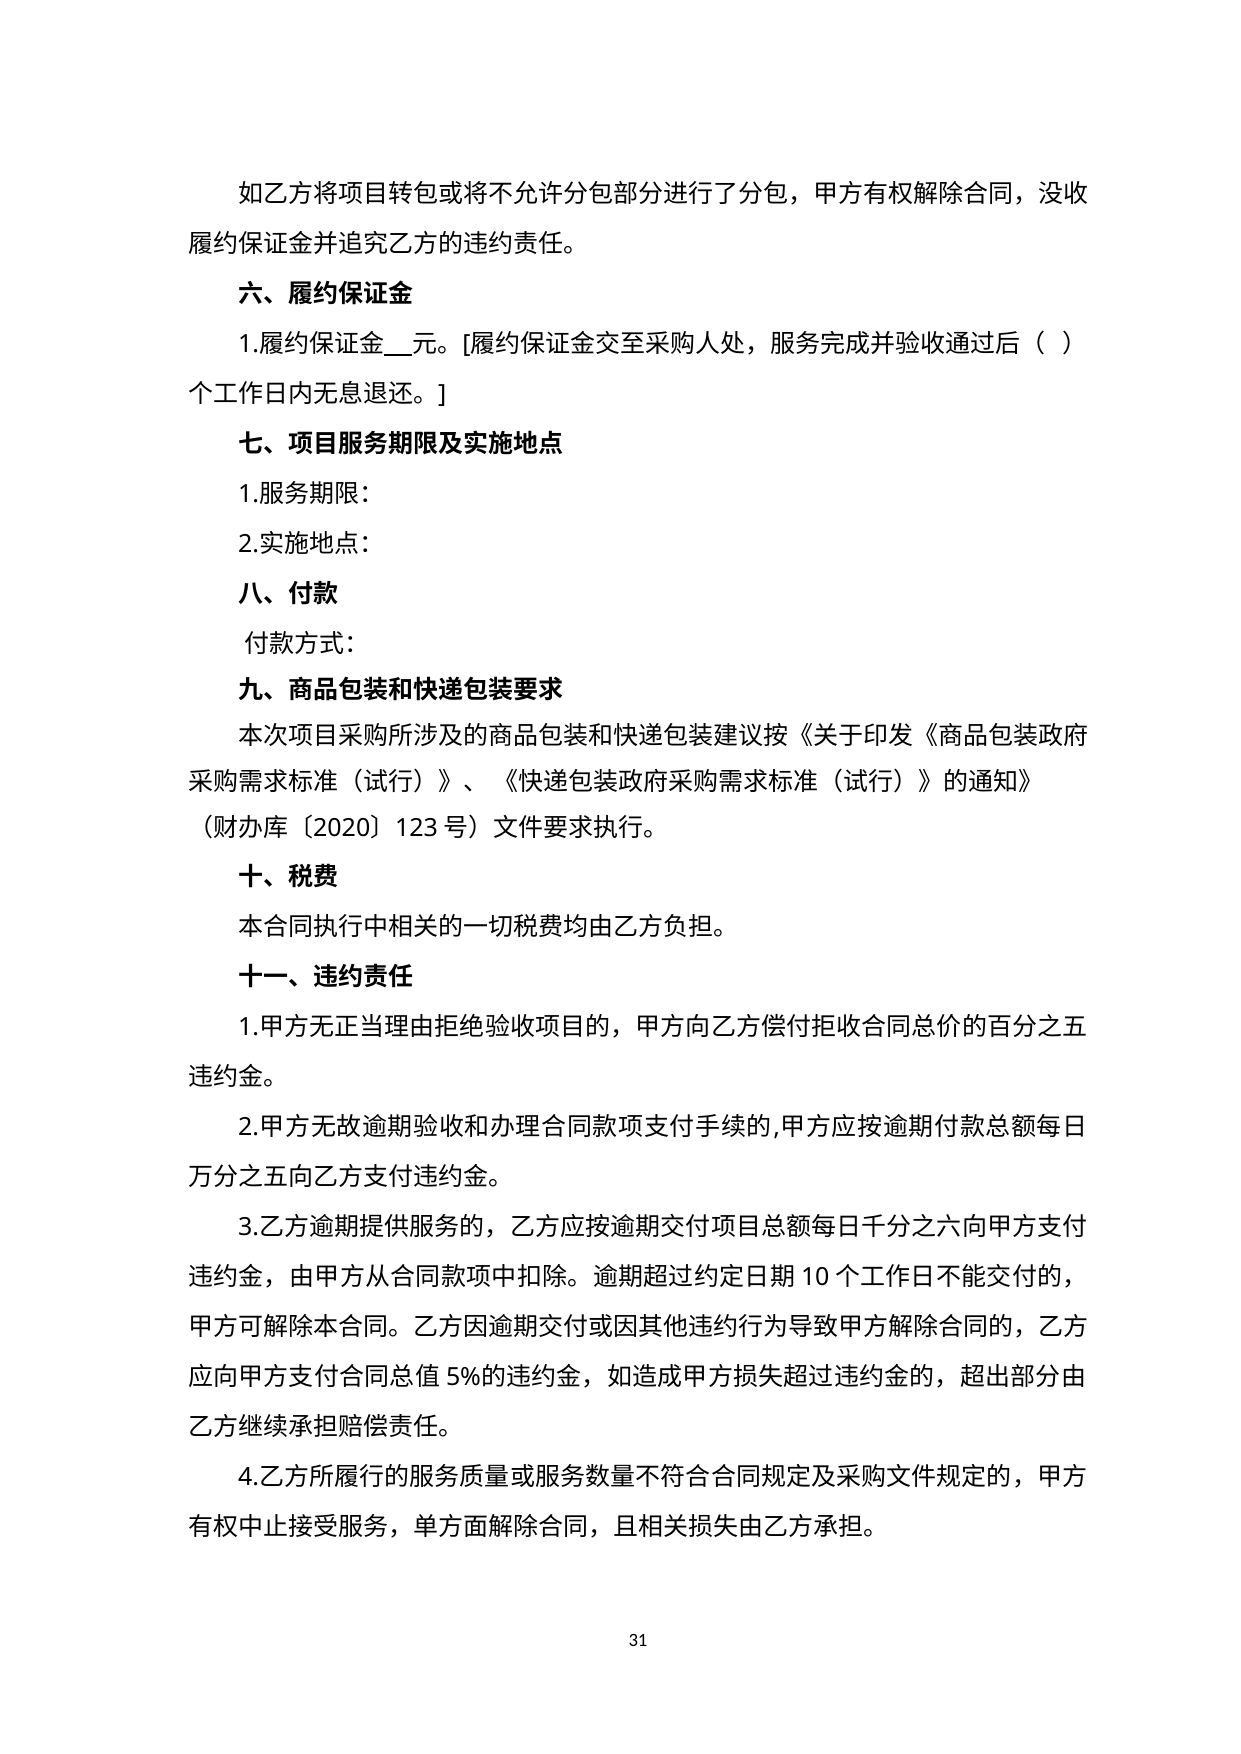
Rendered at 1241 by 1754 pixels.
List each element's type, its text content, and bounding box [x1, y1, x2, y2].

text 付款方式： [188, 612, 1088, 662]
text 3.乙方逾期提供服务的，乙方应按逾期交付项目总额每日千分之六向甲方支付违约金，由甲方从合同款项中扣除。逾期超过约定日期10个工作日不能交付的，甲方可解除本合同。乙方因逾期交付或因其他违约行为导致甲方解除合同的，乙方应向甲方支付合同总值5%的违约金，如造成甲方损失超过违约金的，超出部分由乙方继续承担赔偿责任。 [188, 1195, 1088, 1445]
text 1.履约保证金 元。[履约保证金交至采购人处，服务完成并验收通过后（ ）个工作日内无息退还。] [188, 312, 1088, 412]
text 本次项目采购所涉及的商品包装和快递包装建议按《关于印发《商品包装政府采购需求标准（试行）》、 《快递包装政府采购需求标准（试行）》的通知》（财办库〔2020〕123号）文件要求执行。 [188, 708, 1088, 845]
text 八、付款 [188, 562, 1088, 612]
text 如乙方将项目转包或将不允许分包部分进行了分包，甲方有权解除合同，没收履约保证金并追究乙方的违约责任。 [188, 162, 1088, 262]
text 2.实施地点： [188, 512, 1088, 562]
text 1.服务期限： [188, 462, 1088, 512]
text 六、履约保证金 [188, 262, 1088, 312]
text 七、项目服务期限及实施地点 [188, 412, 1088, 462]
text 本合同执行中相关的一切税费均由乙方负担。 [188, 895, 1088, 945]
text 4.乙方所履行的服务质量或服务数量不符合合同规定及采购文件规定的，甲方有权中止接受服务，单方面解除合同，且相关损失由乙方承担。 [188, 1445, 1088, 1545]
text 十、税费 [188, 845, 1088, 895]
text 1.甲方无正当理由拒绝验收项目的，甲方向乙方偿付拒收合同总价的百分之五违约金。 [188, 995, 1088, 1095]
text 十一、违约责任 [188, 945, 1088, 995]
text 2.甲方无故逾期验收和办理合同款项支付手续的,甲方应按逾期付款总额每日万分之五向乙方支付违约金。 [188, 1095, 1088, 1195]
text 九、商品包装和快递包装要求 [188, 662, 1088, 708]
